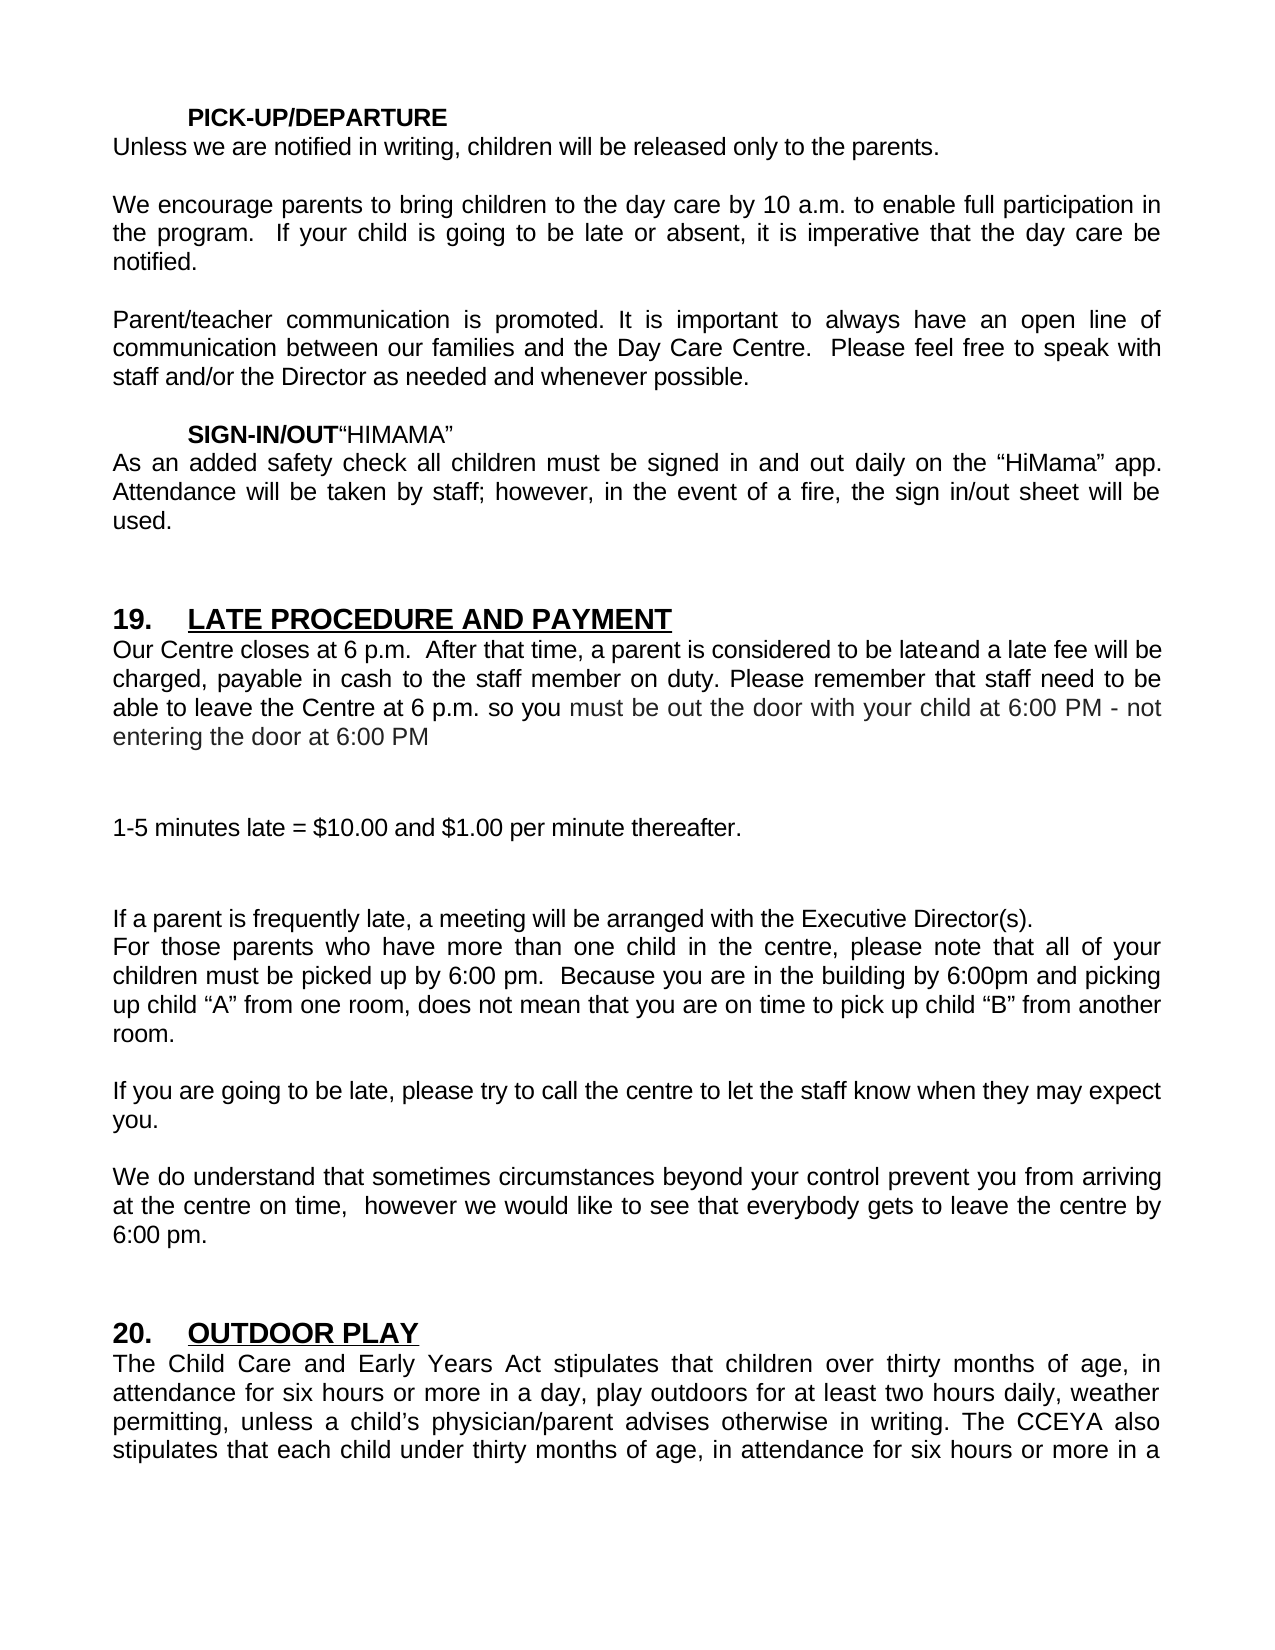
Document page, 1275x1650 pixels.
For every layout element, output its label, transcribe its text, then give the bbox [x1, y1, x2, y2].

text As an added safety check all children must be signed in and out daily on the “HiMama” app. Attendance will be taken by staff; however, in the event of a fire, the sign in/out sheet will be used. [112, 448, 1162, 535]
text Parent/teacher communication is promoted. It is important to always have an open line of communication between our families and the Day Care Centre. Please feel free to speak with staff and/or the Director as needed and whenever possible. [112, 305, 1162, 391]
list SIGN-IN/OUT“HIMAMA” [187, 420, 1162, 448]
list PICK-UP/DEPARTURE [187, 103, 1162, 132]
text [112, 1349, 1162, 1464]
list OUTDOOR PLAY [112, 1316, 1162, 1349]
text Our Centre closes at 6 p.m. After that time, a parent is considered to be lateand a late fee will be charged, payable in cash to the staff member on duty. Please remember that staff need to be able to leave the Centre at 6 p.m. so you must be out the door with your child at 6:00 PM - not entering the door at 6:00 PM [112, 635, 1162, 750]
text 1-5 minutes late = $10.00 and $1.00 per minute thereafter. [112, 813, 1162, 841]
text We encourage parents to bring children to the day care by 10 a.m. to enable full participation in the program. If your child is going to be late or absent, it is imperative that the day care be notified. [112, 190, 1162, 276]
list LATE PROCEDURE AND PAYMENT [112, 602, 1162, 635]
text Unless we are notified in writing, children will be released only to the parents. [112, 132, 1162, 161]
text If you are going to be late, please try to call the centre to let the staff know when they may expect you. [112, 1076, 1162, 1134]
text For those parents who have more than one child in the centre, please note that all of your children must be picked up by 6:00 pm. Because you are in the building by 6:00pm and picking up child “A” from one room, does not mean that you are on time to pick up child “B” from another room. [112, 932, 1162, 1047]
text If a parent is frequently late, a meeting will be arranged with the Executive Director(s). [112, 904, 1162, 932]
text We do understand that sometimes circumstances beyond your control prevent you from arriving at the centre on time, however we would like to see that everybody gets to leave the centre by 6:00 pm. [112, 1162, 1162, 1249]
